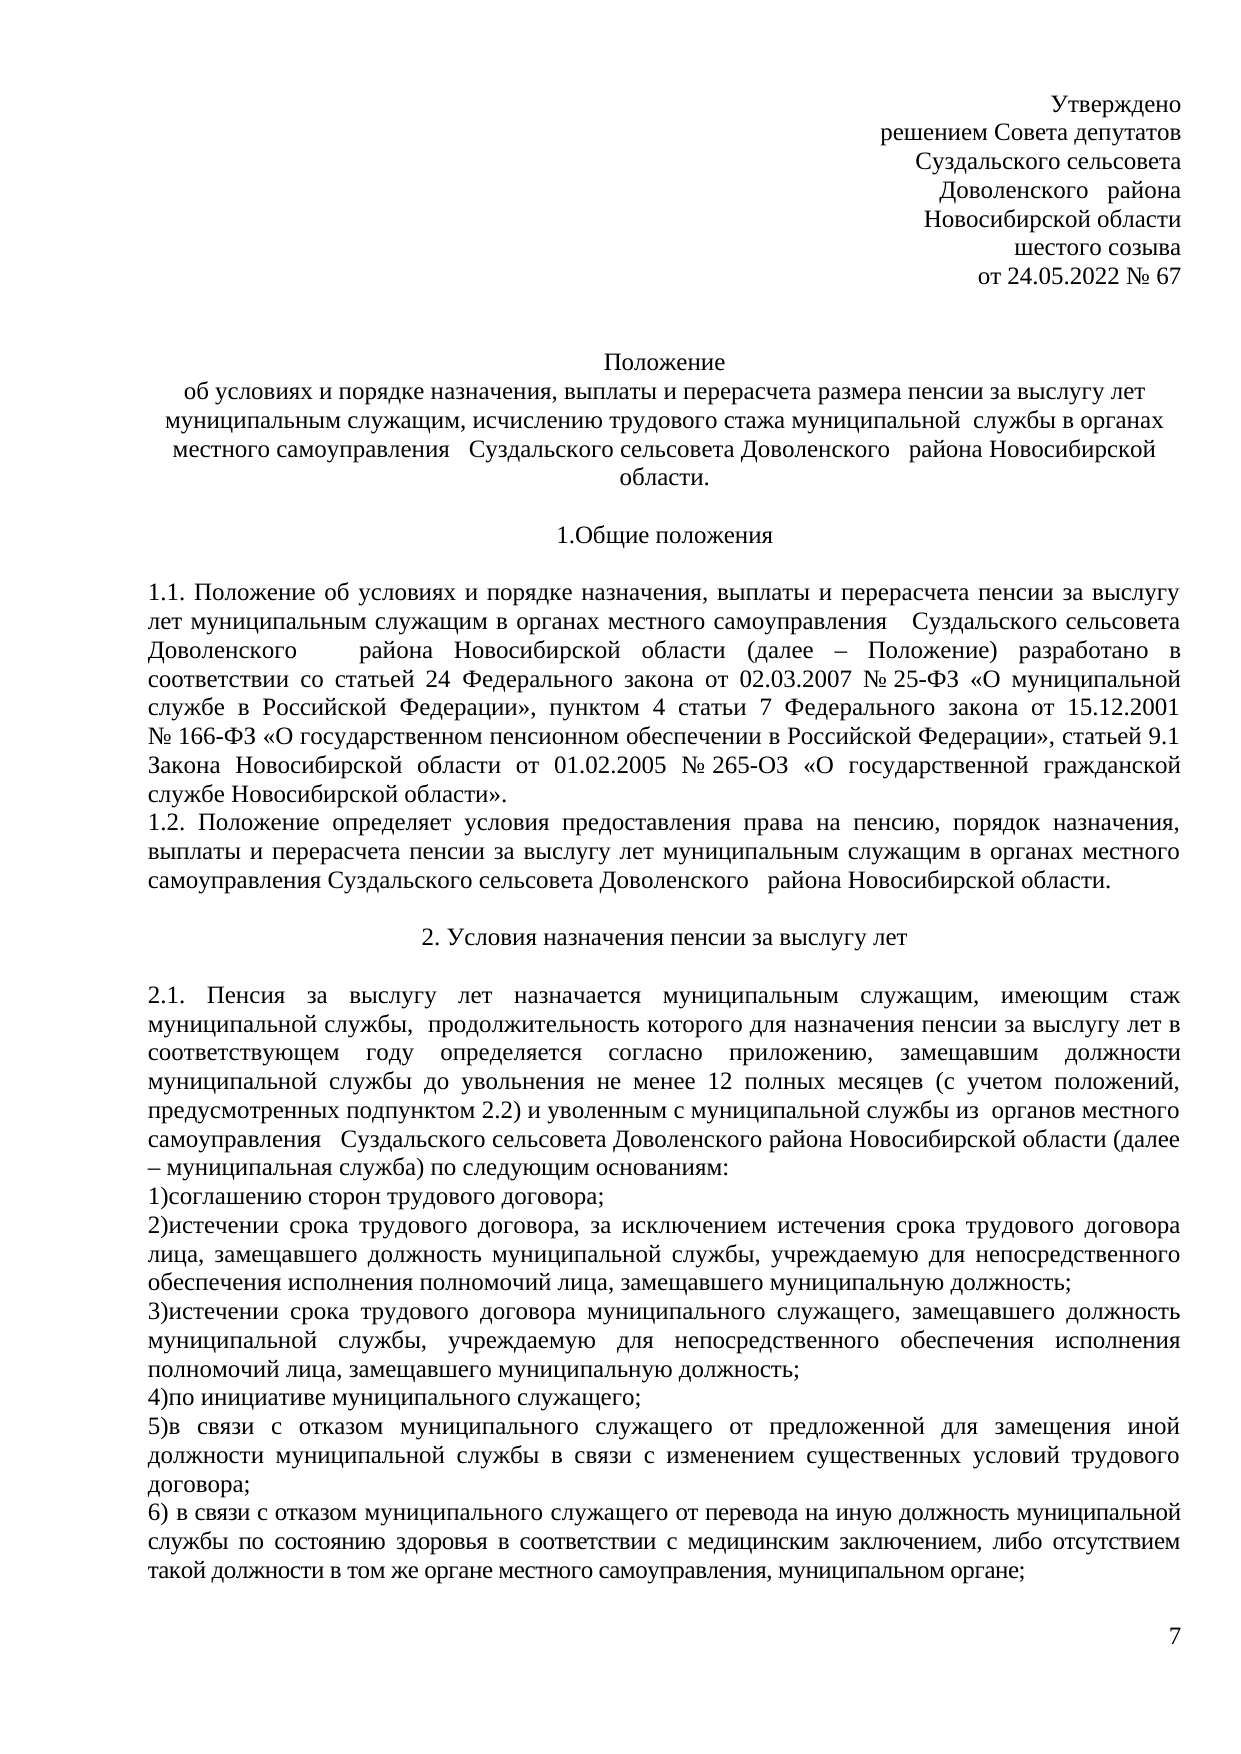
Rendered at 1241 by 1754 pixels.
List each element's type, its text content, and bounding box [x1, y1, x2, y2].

text Положение [148, 347, 1181, 376]
text Доволенского района [148, 175, 1181, 204]
text 2)истечении срока трудового договора, за исключением истечения срока трудового договора лица, замещавшего должность муниципальной службы, учреждаемую для непосредственного обеспечения исполнения полномочий лица, замещавшего муниципальную должность; [148, 1210, 1181, 1296]
text 1.2. Положение определяет условия предоставления права на пенсию, порядок назначения, выплаты и перерасчета пенсии за выслугу лет муниципальным служащим в органах местного самоуправления Суздальского сельсовета Доволенского района Новосибирской области. [148, 807, 1181, 894]
text 2.1. Пенсия за выслугу лет назначается муниципальным служащим, имеющим стаж муниципальной службы, продолжительность которого для назначения пенсии за выслугу лет в соответствующем году определяется согласно приложению, замещавшим должности муниципальной службы до увольнения не менее 12 полных месяцев (с учетом положений, предусмотренных подпунктом 2.2) и уволенным с муниципальной службы из органов местного самоуправления Суздальского сельсовета Доволенского района Новосибирской области (далее – муниципальная служба) по следующим основаниям: [148, 980, 1181, 1181]
text 2. Условия назначения пенсии за выслугу лет [148, 922, 1181, 951]
text 1)соглашению сторон трудового договора; [148, 1181, 1181, 1210]
text 5)в связи с отказом муниципального служащего от предложенной для замещения иной должности муниципальной службы в связи с изменением существенных условий трудового договора; [148, 1411, 1181, 1497]
text шестого созыва [148, 232, 1181, 261]
text Суздальского сельсовета [148, 146, 1181, 175]
text об условиях и порядке назначения, выплаты и перерасчета размера пенсии за выслугу лет муниципальным служащим, исчислению трудового стажа муниципальной службы в органах местного самоуправления Суздальского сельсовета Доволенского района Новосибирской области. [148, 376, 1181, 491]
text решением Совета депутатов [148, 117, 1181, 146]
text 1.Общие положения [148, 520, 1181, 549]
text Новосибирской области [148, 204, 1181, 232]
text Утверждено [148, 89, 1181, 117]
text 1.1. Положение об условиях и порядке назначения, выплаты и перерасчета пенсии за выслугу лет муниципальным служащим в органах местного самоуправления Суздальского сельсовета Доволенского района Новосибирской области (далее – Положение) разработано в соответствии со статьей 24 Федерального закона от 02.03.2007 № 25-ФЗ «О муниципальной службе в Российской Федерации», пунктом 4 статьи 7 Федерального закона от 15.12.2001 № 166-ФЗ «О государственном пенсионном обеспечении в Российской Федерации», статьей 9.1 Закона Новосибирской области от 01.02.2005 № 265-ОЗ «О государственной гражданской службе Новосибирской области». [148, 577, 1181, 807]
text 4)по инициативе муниципального служащего; [148, 1382, 1181, 1411]
text 6) в связи с отказом муниципального служащего от перевода на иную должность муниципальной службы по состоянию здоровья в соответствии с медицинским заключением, либо отсутствием такой должности в том же органе местного самоуправления, муниципальном органе; [148, 1497, 1181, 1584]
text от 24.05.2022 № 67 [148, 261, 1181, 290]
text 3)истечении срока трудового договора муниципального служащего, замещавшего должность муниципальной службы, учреждаемую для непосредственного обеспечения исполнения полномочий лица, замещавшего муниципальную должность; [148, 1296, 1181, 1382]
